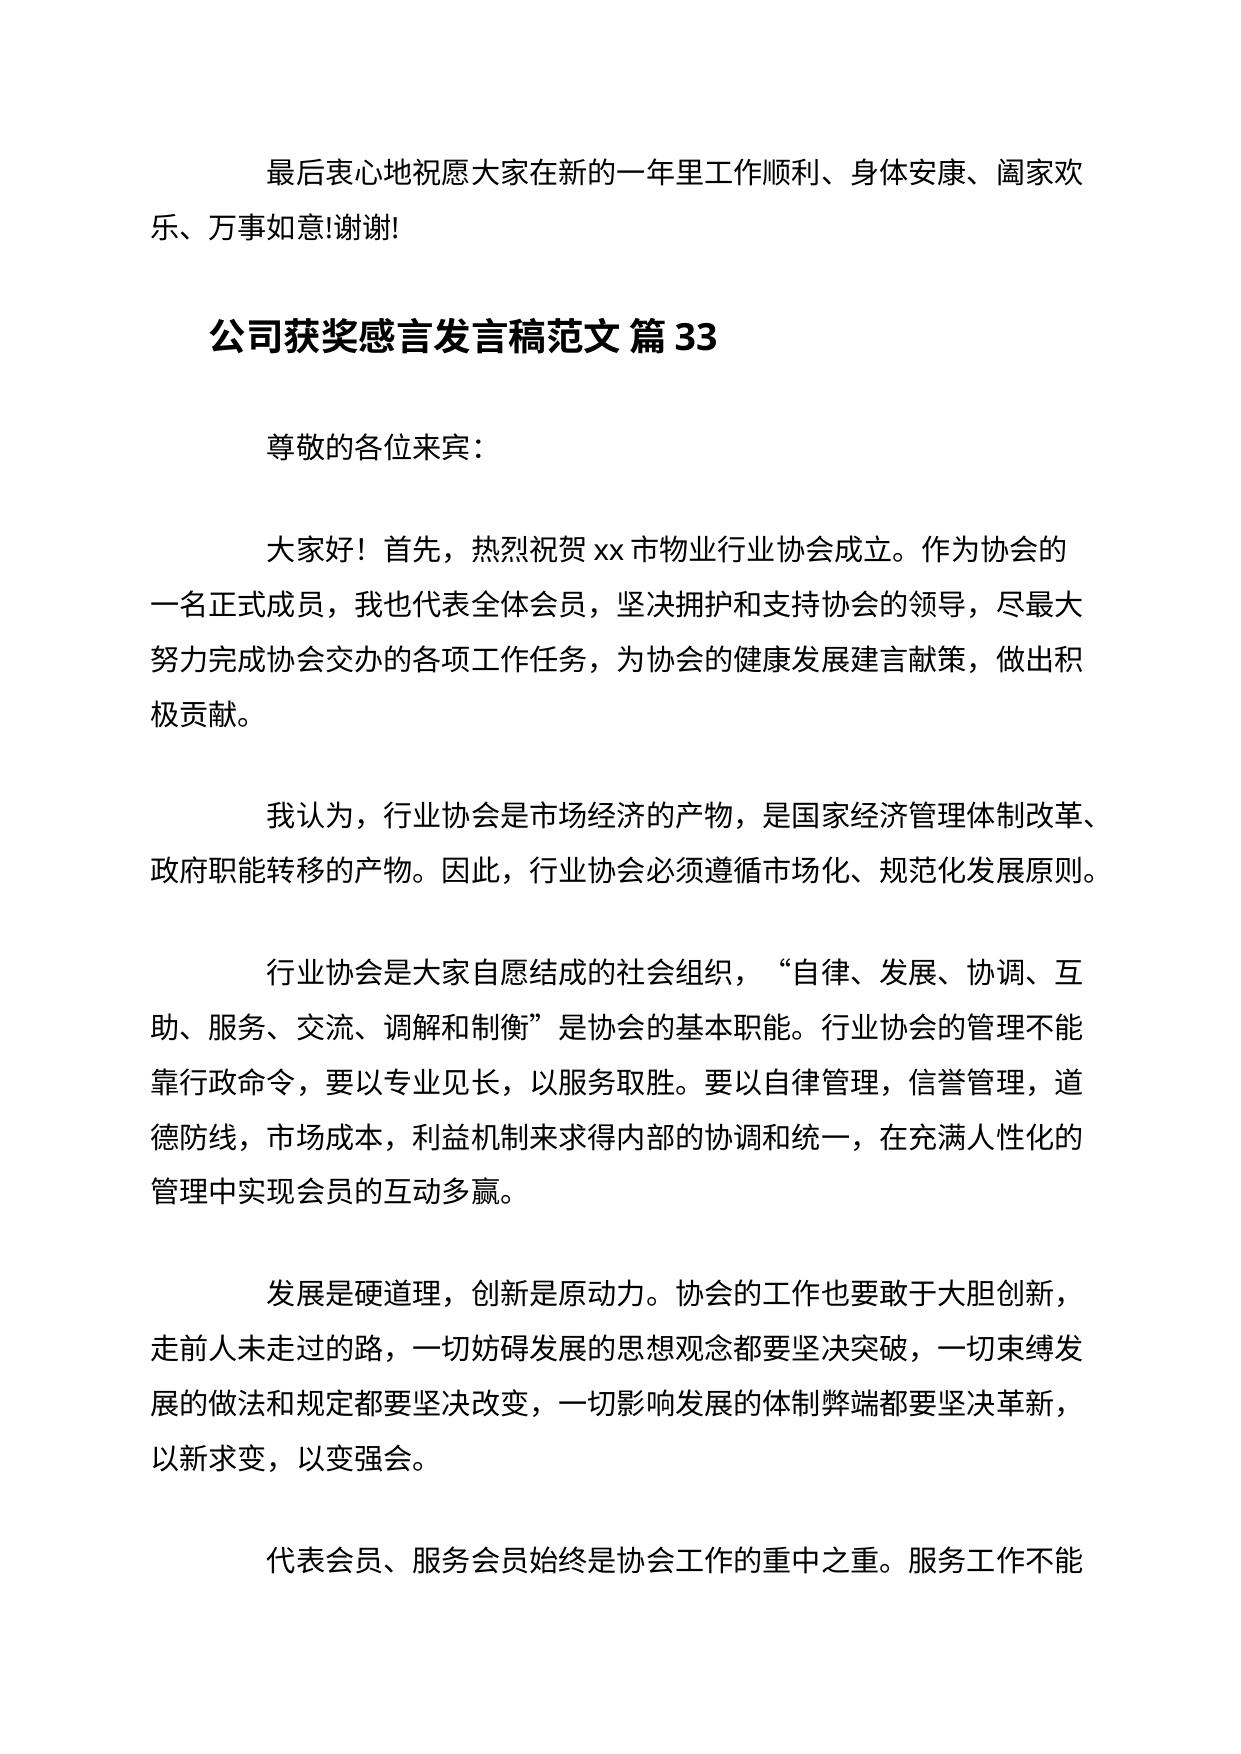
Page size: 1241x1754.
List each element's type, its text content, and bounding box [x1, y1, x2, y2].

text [150, 1537, 1090, 1579]
text 发展是硬道理，创新是原动力。协会的工作也要敢于大胆创新，走前人未走过的路，一切妨碍发展的思想观念都要坚决突破，一切束缚发展的做法和规定都要坚决改变，一切影响发展的体制弊端都要坚决革新，以新求变，以变强会。 [150, 1271, 1090, 1478]
text 尊敬的各位来宾： [150, 424, 1090, 467]
text 公司获奖感言发言稿范文 篇33 [150, 307, 1090, 361]
text 最后衷心地祝愿大家在新的一年里工作顺利、身体安康、阖家欢乐、万事如意!谢谢! [150, 150, 1090, 247]
text 我认为，行业协会是市场经济的产物，是国家经济管理体制改革、政府职能转移的产物。因此，行业协会必须遵循市场化、规范化发展原则。 [150, 793, 1090, 890]
text 大家好！首先，热烈祝贺xx市物业行业协会成立。作为协会的一名正式成员，我也代表全体会员，坚决拥护和支持协会的领导，尽最大努力完成协会交办的各项工作任务，为协会的健康发展建言献策，做出积极贡献。 [150, 526, 1090, 733]
text 行业协会是大家自愿结成的社会组织，“自律、发展、协调、互助、服务、交流、调解和制衡”是协会的基本职能。行业协会的管理不能靠行政命令，要以专业见长，以服务取胜。要以自律管理，信誉管理，道德防线，市场成本，利益机制来求得内部的协调和统一，在充满人性化的管理中实现会员的互动多赢。 [150, 949, 1090, 1211]
